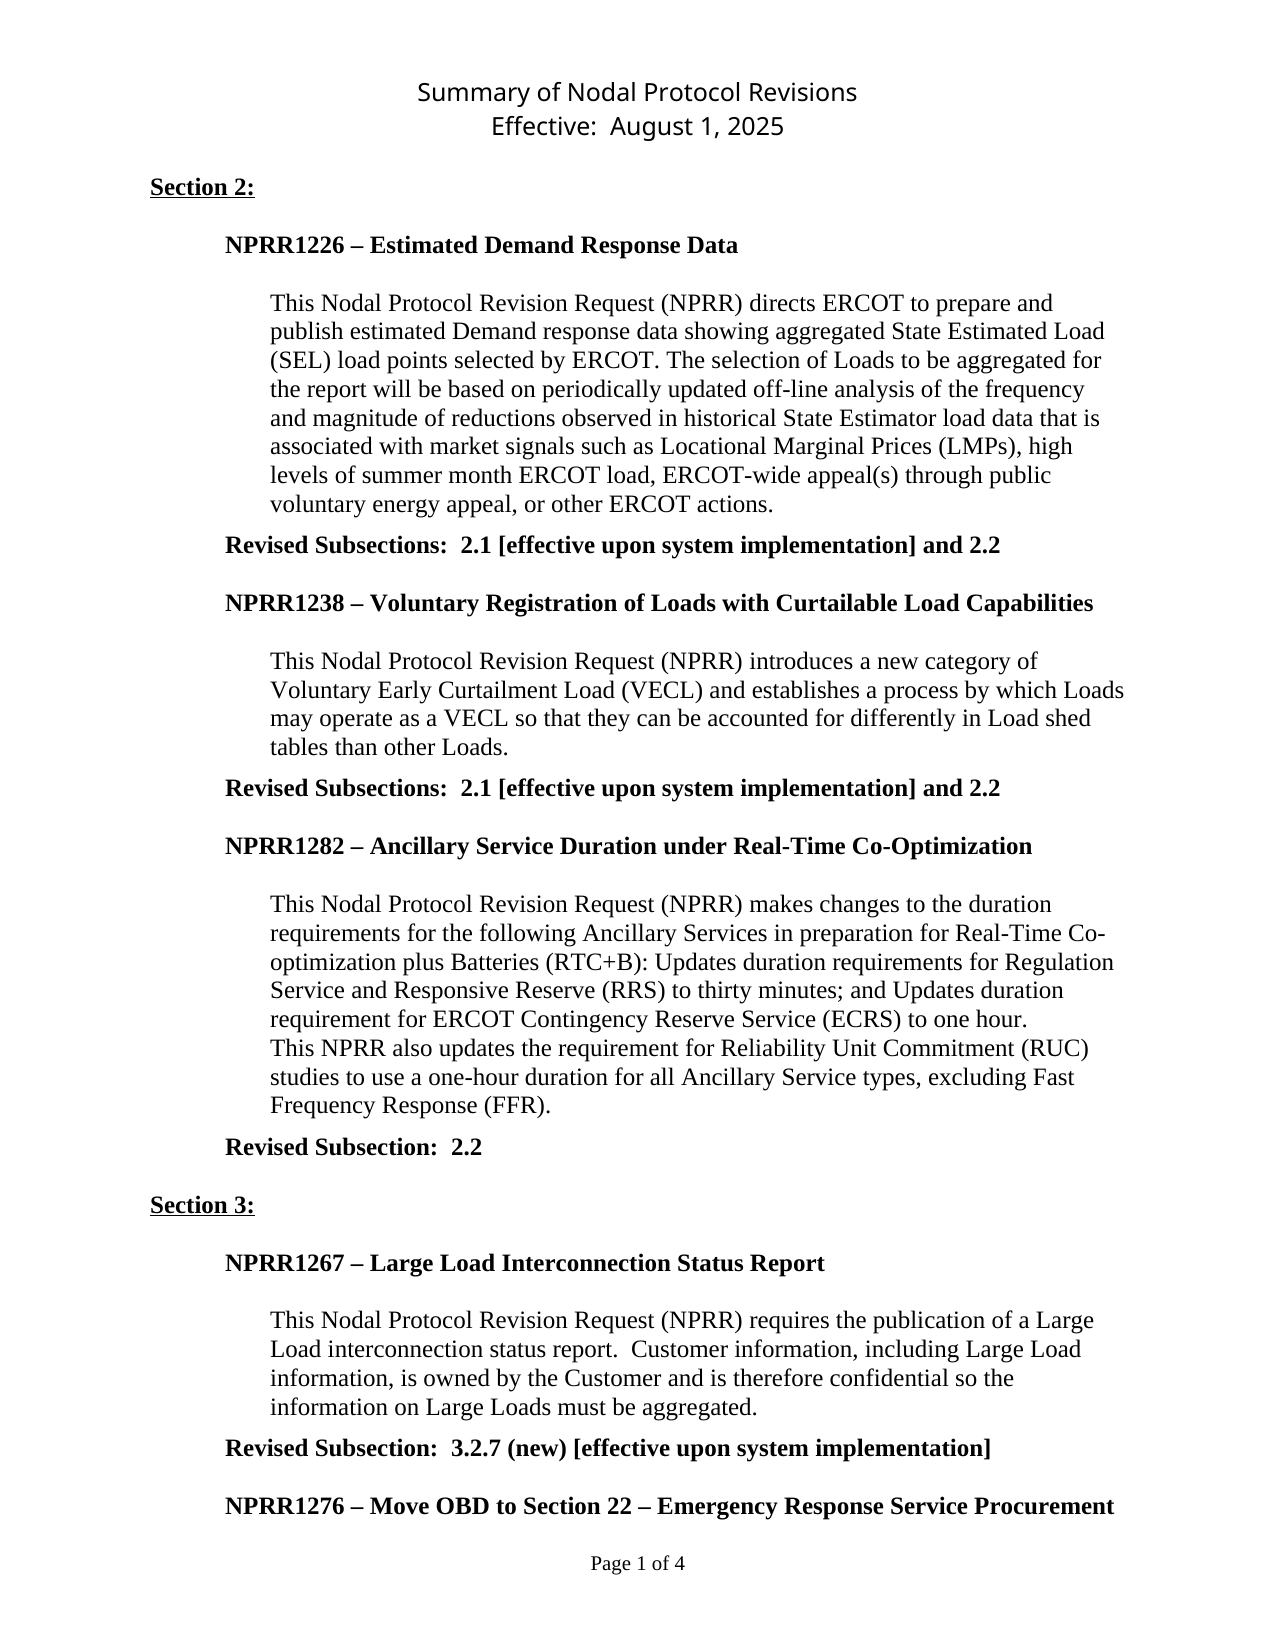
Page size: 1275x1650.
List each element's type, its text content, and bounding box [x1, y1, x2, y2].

text Section 2: [150, 172, 1125, 201]
text NPRR1226 – Estimated Demand Response Data [225, 230, 1125, 258]
text This Nodal Protocol Revision Request (NPRR) requires the publication of a Large Load interconnection status report. Customer information, including Large Load information, is owned by the Customer and is therefore confidential so the information on Large Loads must be aggregated. [270, 1306, 1125, 1421]
text NPRR1282 – Ancillary Service Duration under Real-Time Co-Optimization [225, 831, 1125, 860]
text This Nodal Protocol Revision Request (NPRR) makes changes to the duration requirements for the following Ancillary Services in preparation for Real-Time Co-optimization plus Batteries (RTC+B): Updates duration requirements for Regulation Service and Responsive Reserve (RRS) to thirty minutes; and Updates duration requirement for ERCOT Contingency Reserve Service (ECRS) to one hour. [270, 889, 1125, 1033]
text Section 3: [150, 1190, 1125, 1218]
text Revised Subsections: 2.1 [effective upon system implementation] and 2.2 [225, 530, 1125, 559]
text NPRR1238 – Voluntary Registration of Loads with Curtailable Load Capabilities [225, 588, 1125, 617]
text This Nodal Protocol Revision Request (NPRR) directs ERCOT to prepare and publish estimated Demand response data showing aggregated State Estimated Load (SEL) load points selected by ERCOT. The selection of Loads to be aggregated for the report will be based on periodically updated off-line analysis of the frequency and magnitude of reductions observed in historical State Estimator load data that is associated with market signals such as Locational Marginal Prices (LMPs), high levels of summer month ERCOT load, ERCOT-wide appeal(s) through public voluntary energy appeal, or other ERCOT actions. [270, 288, 1125, 518]
text This NPRR also updates the requirement for Reliability Unit Commitment (RUC) studies to use a one-hour duration for all Ancillary Service types, excluding Fast Frequency Response (FFR). [270, 1033, 1125, 1119]
text Revised Subsection: 3.2.7 (new) [effective upon system implementation] [225, 1433, 1125, 1462]
text Revised Subsection: 2.2 [225, 1132, 1125, 1161]
text This Nodal Protocol Revision Request (NPRR) introduces a new category of Voluntary Early Curtailment Load (VECL) and establishes a process by which Loads may operate as a VECL so that they can be accounted for differently in Load shed tables than other Loads. [270, 646, 1125, 761]
text NPRR1267 – Large Load Interconnection Status Report [225, 1248, 1125, 1276]
text Revised Subsections: 2.1 [effective upon system implementation] and 2.2 [225, 773, 1125, 802]
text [225, 1491, 1125, 1520]
